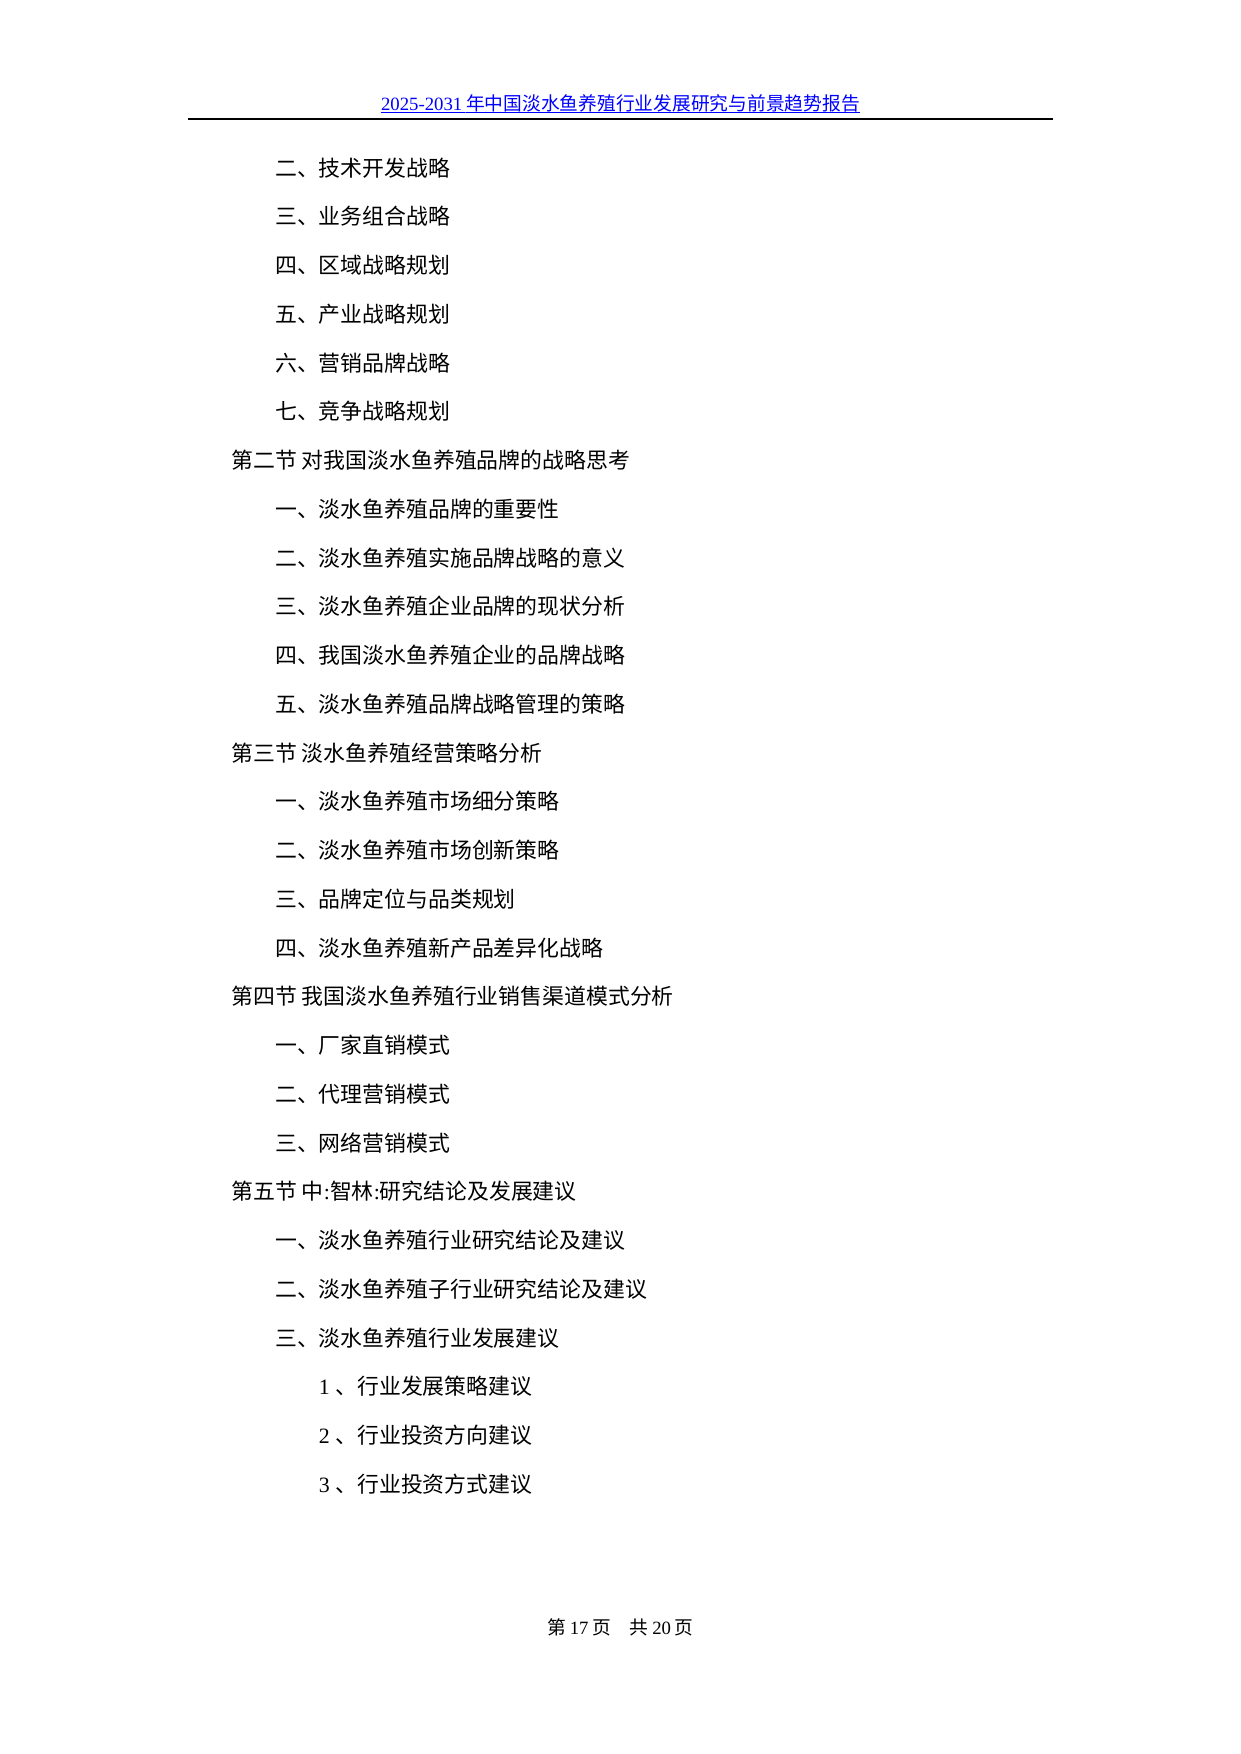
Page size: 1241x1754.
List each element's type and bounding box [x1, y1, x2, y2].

text [187, 150, 1053, 1499]
